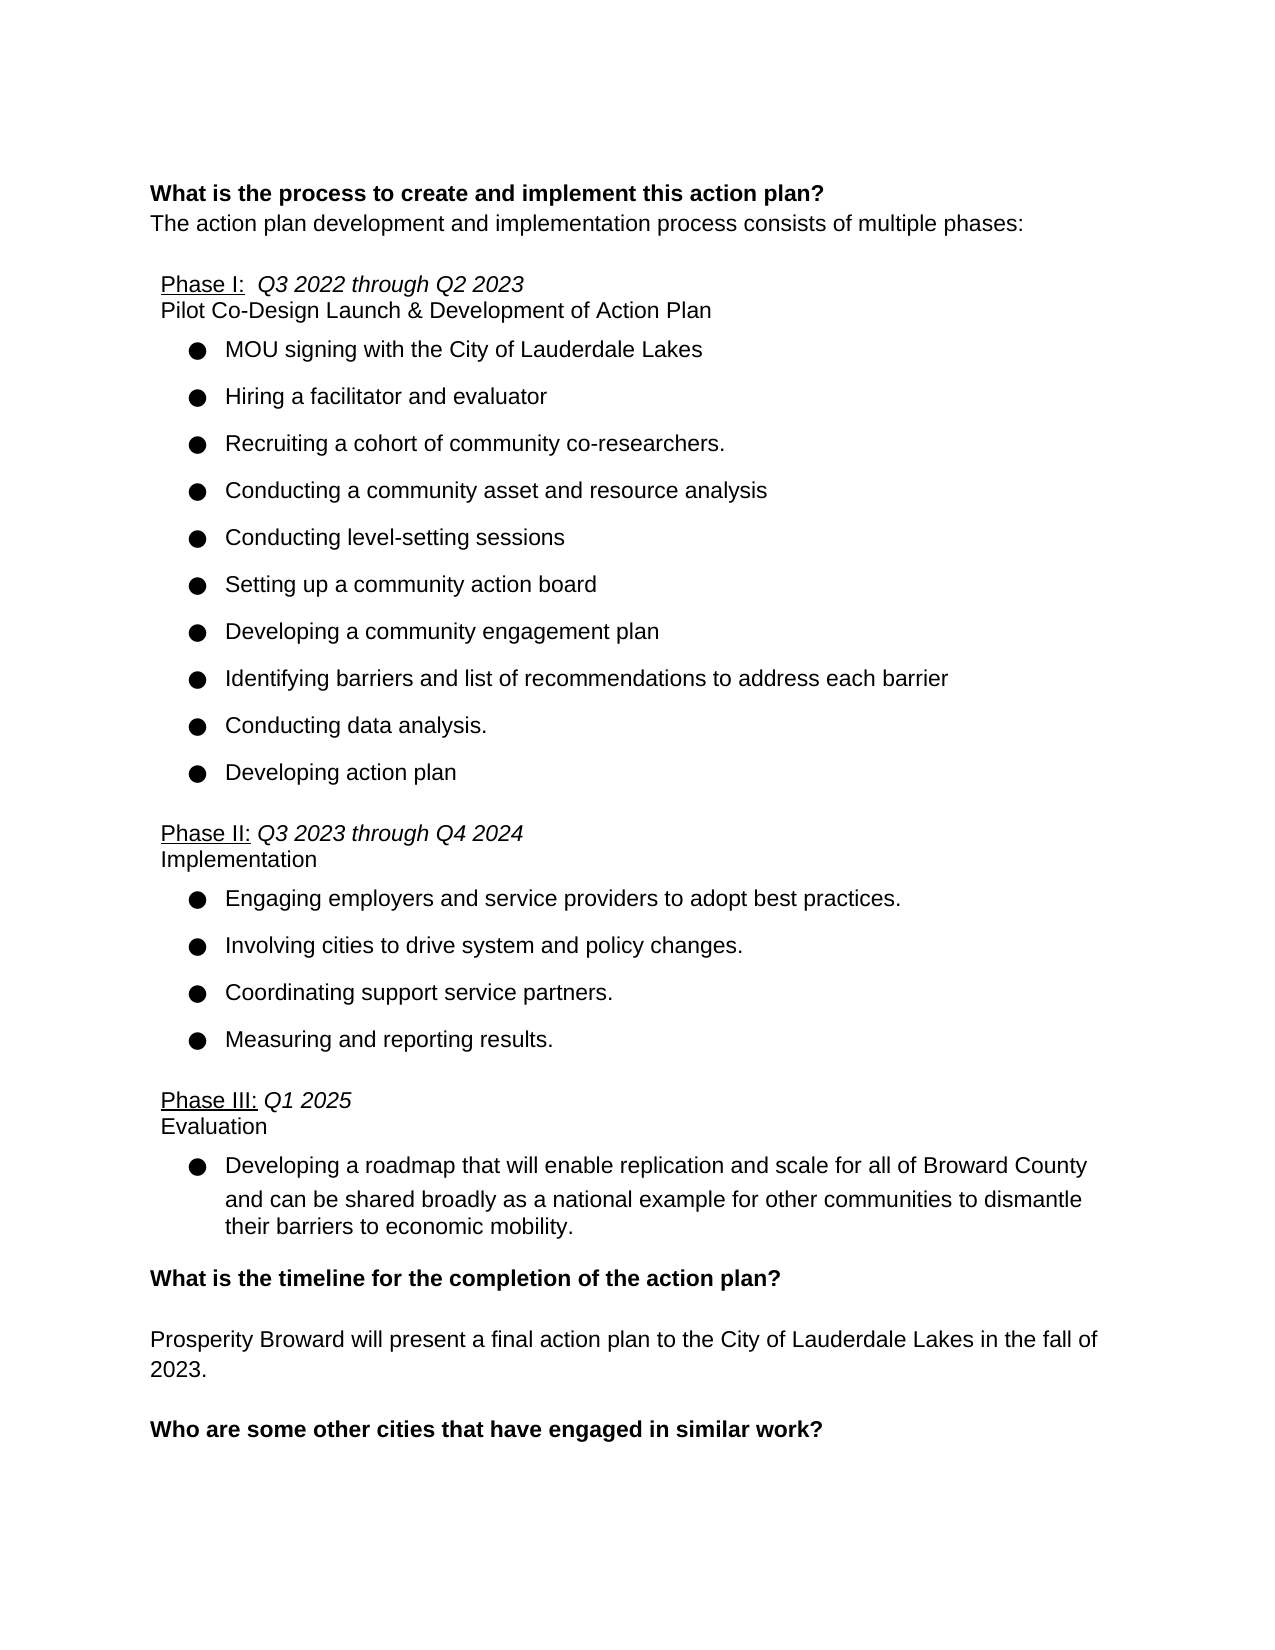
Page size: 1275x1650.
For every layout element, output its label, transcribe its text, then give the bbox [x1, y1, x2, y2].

list Developing a community engagement plan [187, 605, 1125, 652]
list Identifying barriers and list of recommendations to address each barrier [187, 652, 1125, 699]
text Phase II: Q3 2023 through Q4 2024 [160, 820, 1125, 846]
list Conducting a community asset and resource analysis [187, 464, 1125, 511]
text Prosperity Broward will present a final action plan to the City of Lauderdale Lakes in the fall of 2023. [150, 1326, 1125, 1382]
text What is the process to create and implement this action plan? [150, 180, 1125, 207]
list Conducting data analysis. [187, 699, 1125, 746]
list Recruiting a cohort of community co-researchers. [187, 417, 1125, 464]
list Conducting level-setting sessions [187, 511, 1125, 558]
text Phase I: Q3 2022 through Q2 2023 [160, 271, 1125, 297]
list Setting up a community action board [187, 558, 1125, 605]
list Hiring a facilitator and evaluator [187, 371, 1125, 417]
list Measuring and reporting results. [187, 1013, 1125, 1060]
list Developing action plan [187, 746, 1125, 793]
text Evaluation [160, 1113, 1125, 1139]
list Developing a roadmap that will enable replication and scale for all of Broward County and can be shared broadly as a national example for other communities to dismantle their barriers to economic mobility. [187, 1139, 1125, 1239]
text Phase III: Q1 2025 [160, 1087, 1125, 1113]
text Pilot Co-Design Launch & Development of Action Plan [160, 297, 1125, 323]
text The action plan development and implementation process consists of multiple phases: [150, 210, 1125, 237]
list Engaging employers and service providers to adopt best practices. [187, 872, 1125, 919]
list Coordinating support service partners. [187, 966, 1125, 1013]
text What is the timeline for the completion of the action plan? [150, 1265, 1125, 1292]
text Who are some other cities that have engaged in similar work? [150, 1416, 1125, 1443]
list Involving cities to drive system and policy changes. [187, 919, 1125, 966]
list MOU signing with the City of Lauderdale Lakes [187, 323, 1125, 371]
text Implementation [160, 846, 1125, 872]
